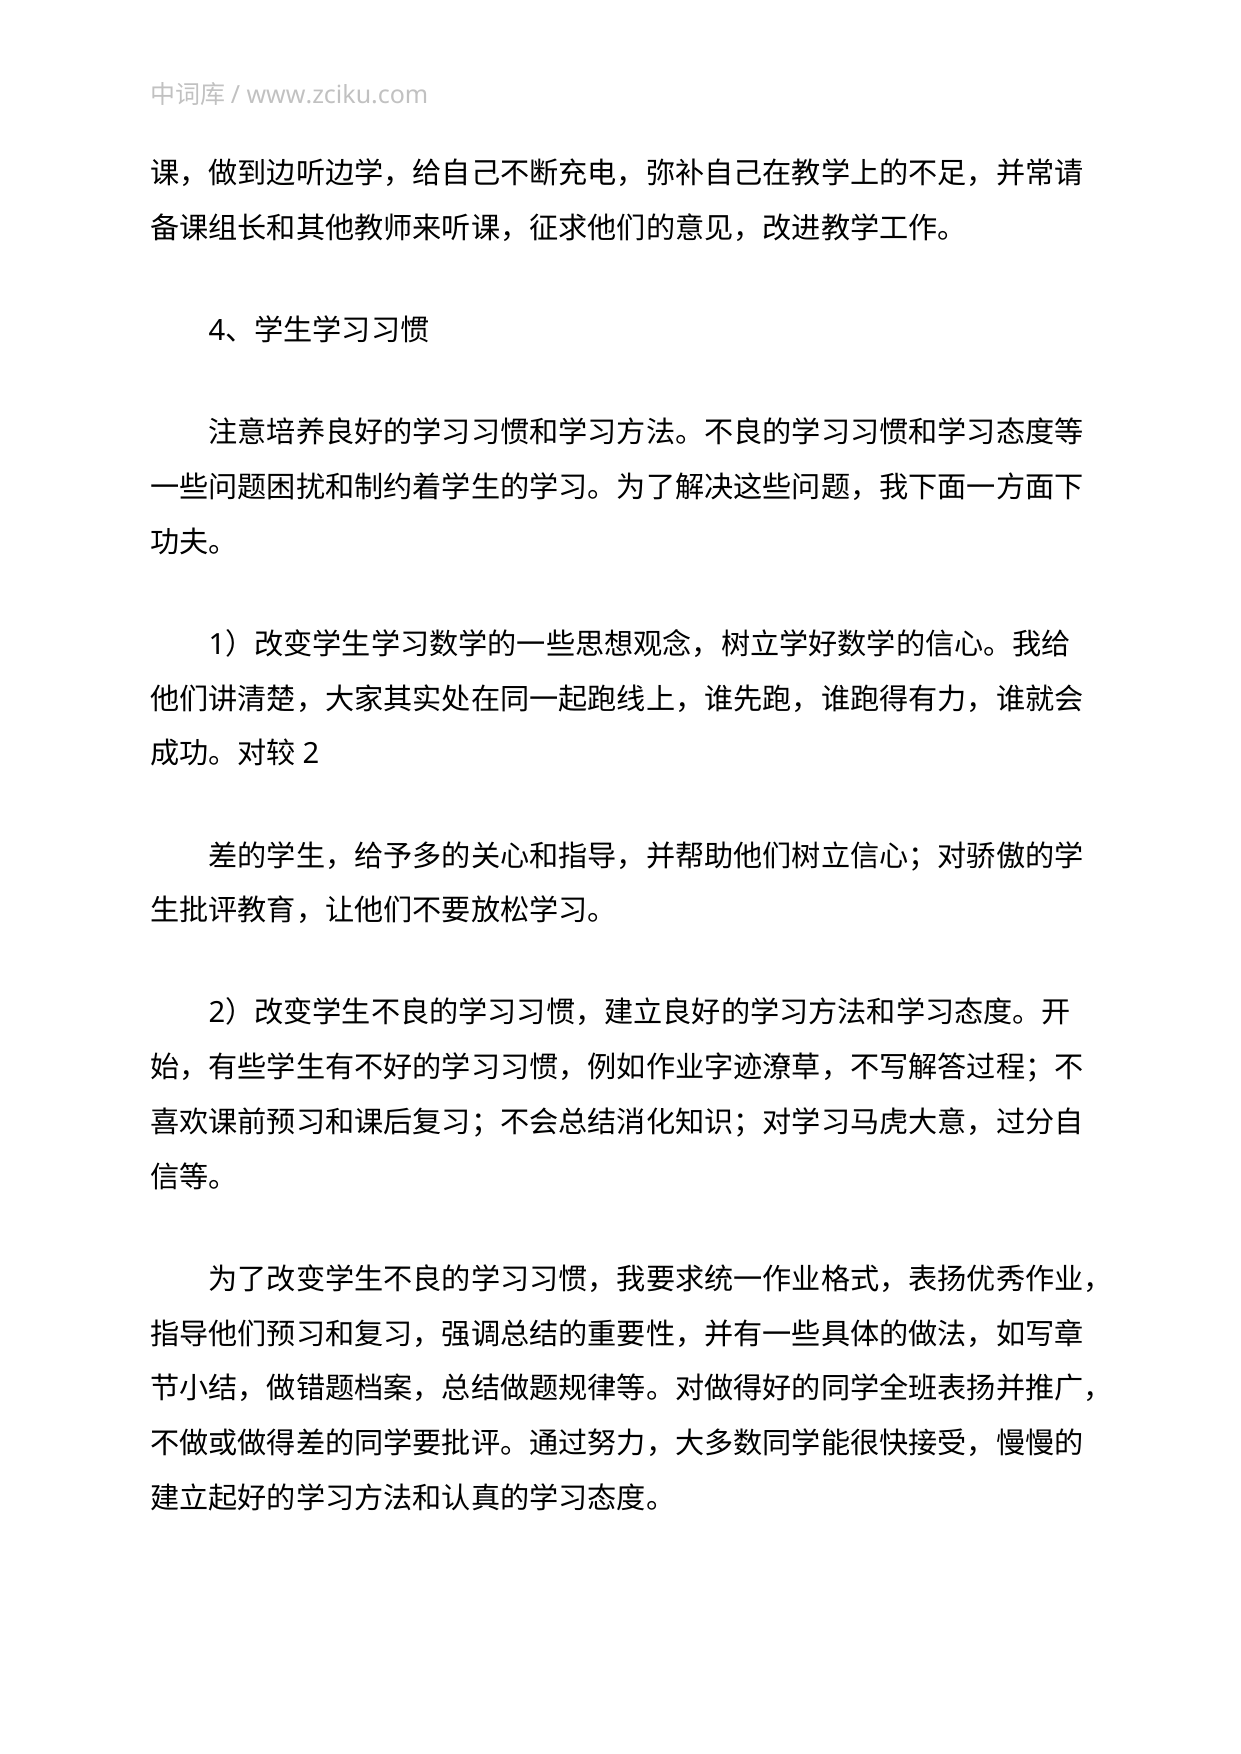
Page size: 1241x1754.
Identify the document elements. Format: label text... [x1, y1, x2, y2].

text 1）改变学生学习数学的一些思想观念，树立学好数学的信心。我给他们讲清楚，大家其实处在同一起跑线上，谁先跑，谁跑得有力，谁就会成功。对较 2 [150, 620, 1090, 772]
text 为了改变学生不良的学习习惯，我要求统一作业格式，表扬优秀作业，指导他们预习和复习，强调总结的重要性，并有一些具体的做法，如写章节小结，做错题档案，总结做题规律等。对做得好的同学全班表扬并推广，不做或做得差的同学要批评。通过努力，大多数同学能很快接受，慢慢的建立起好的学习方法和认真的学习态度。 [150, 1255, 1090, 1517]
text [150, 150, 1090, 247]
text 注意培养良好的学习习惯和学习方法。不良的学习习惯和学习态度等一些问题困扰和制约着学生的学习。为了解决这些问题，我下面一方面下功夫。 [150, 409, 1090, 561]
text 4、学生学习习惯 [150, 307, 1090, 349]
text 2）改变学生不良的学习习惯，建立良好的学习方法和学习态度。开始，有些学生有不好的学习习惯，例如作业字迹潦草，不写解答过程；不喜欢课前预习和课后复习；不会总结消化知识；对学习马虎大意，过分自信等。 [150, 989, 1090, 1196]
text 差的学生，给予多的关心和指导，并帮助他们树立信心；对骄傲的学生批评教育，让他们不要放松学习。 [150, 832, 1090, 929]
